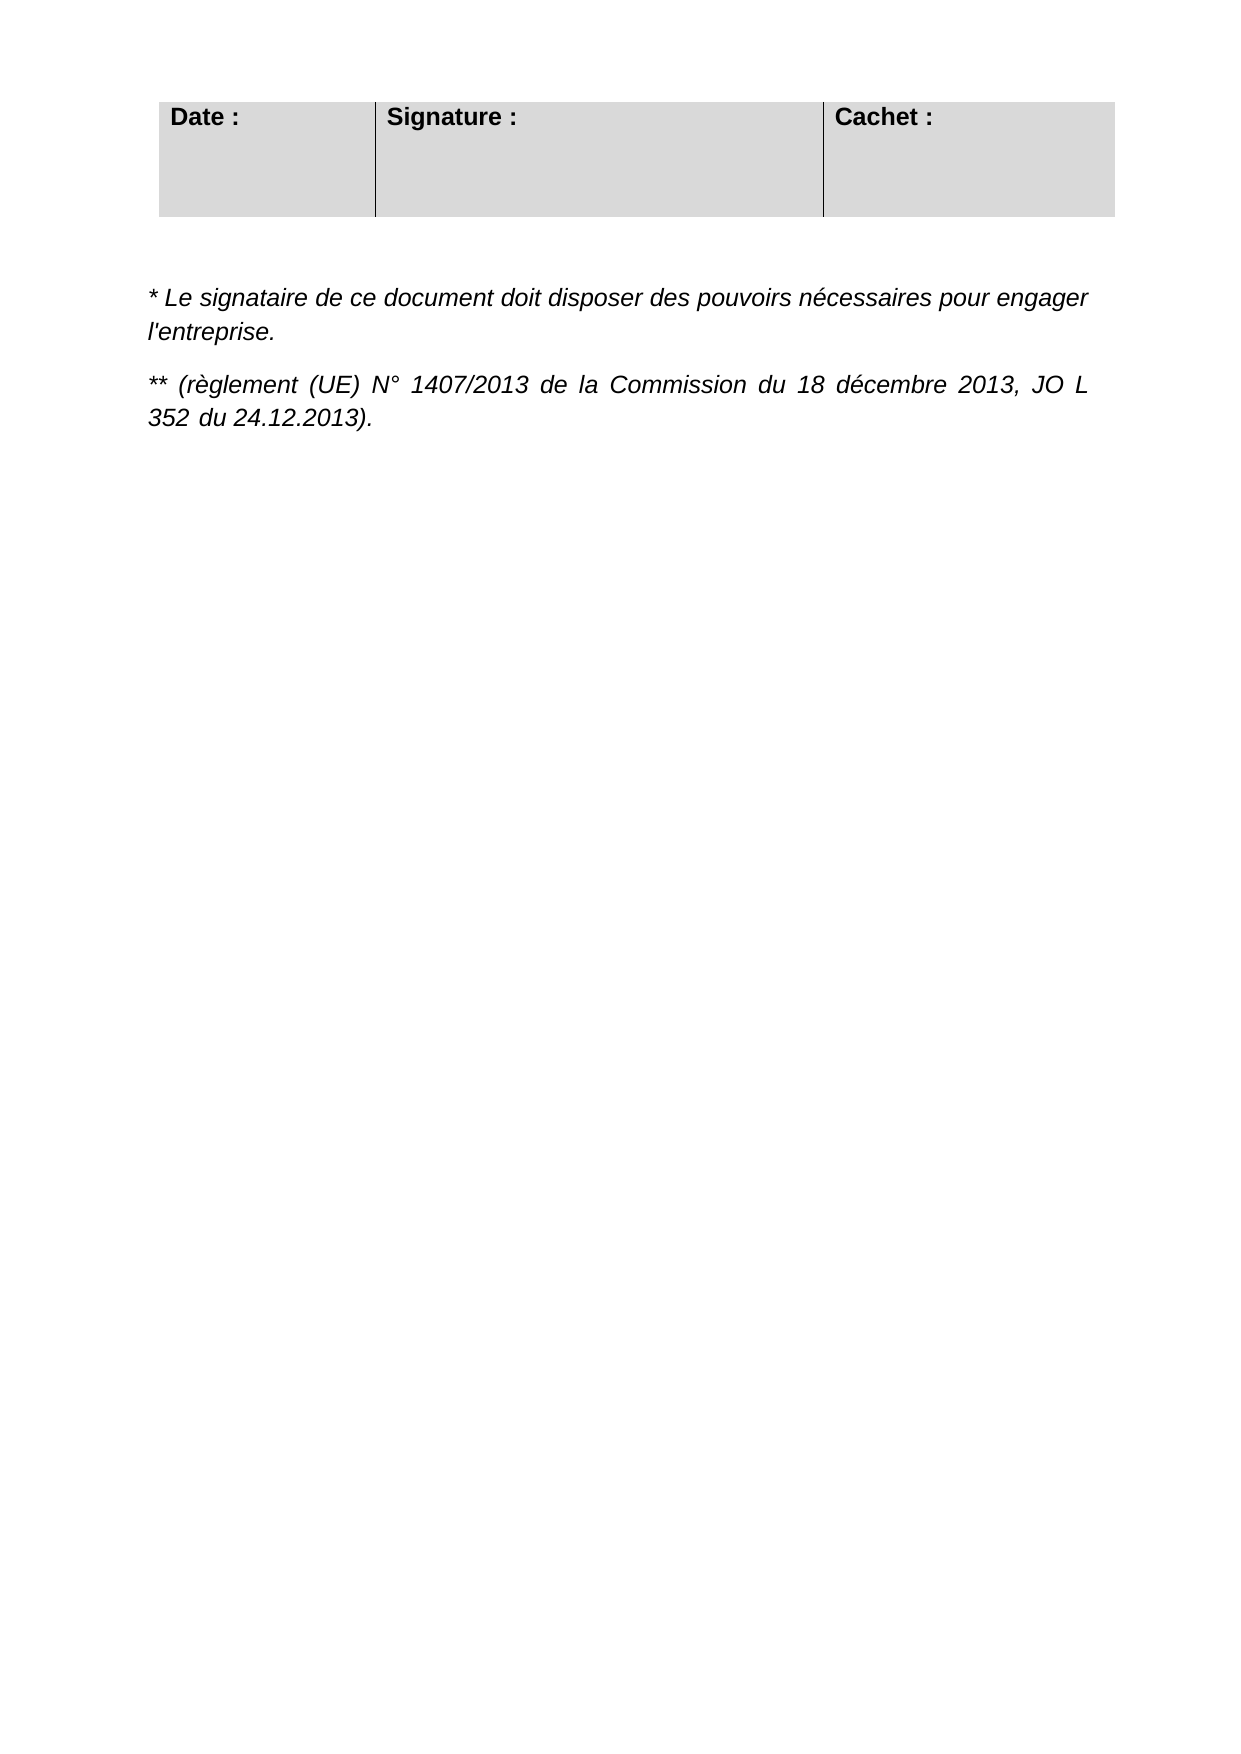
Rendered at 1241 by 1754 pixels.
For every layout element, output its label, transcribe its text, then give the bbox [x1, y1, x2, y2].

table_header Signature : [376, 102, 823, 217]
table_header Date : [159, 102, 375, 217]
text ** (règlement (UE) N° 1407/2013 de la Commission du 18 décembre 2013, JO L 352 du 24.12.2013). [148, 370, 1093, 432]
table_header Cachet : [824, 102, 1115, 217]
text * Le signataire de ce document doit disposer des pouvoirs nécessaires pour engager l'entreprise. [148, 283, 1093, 345]
